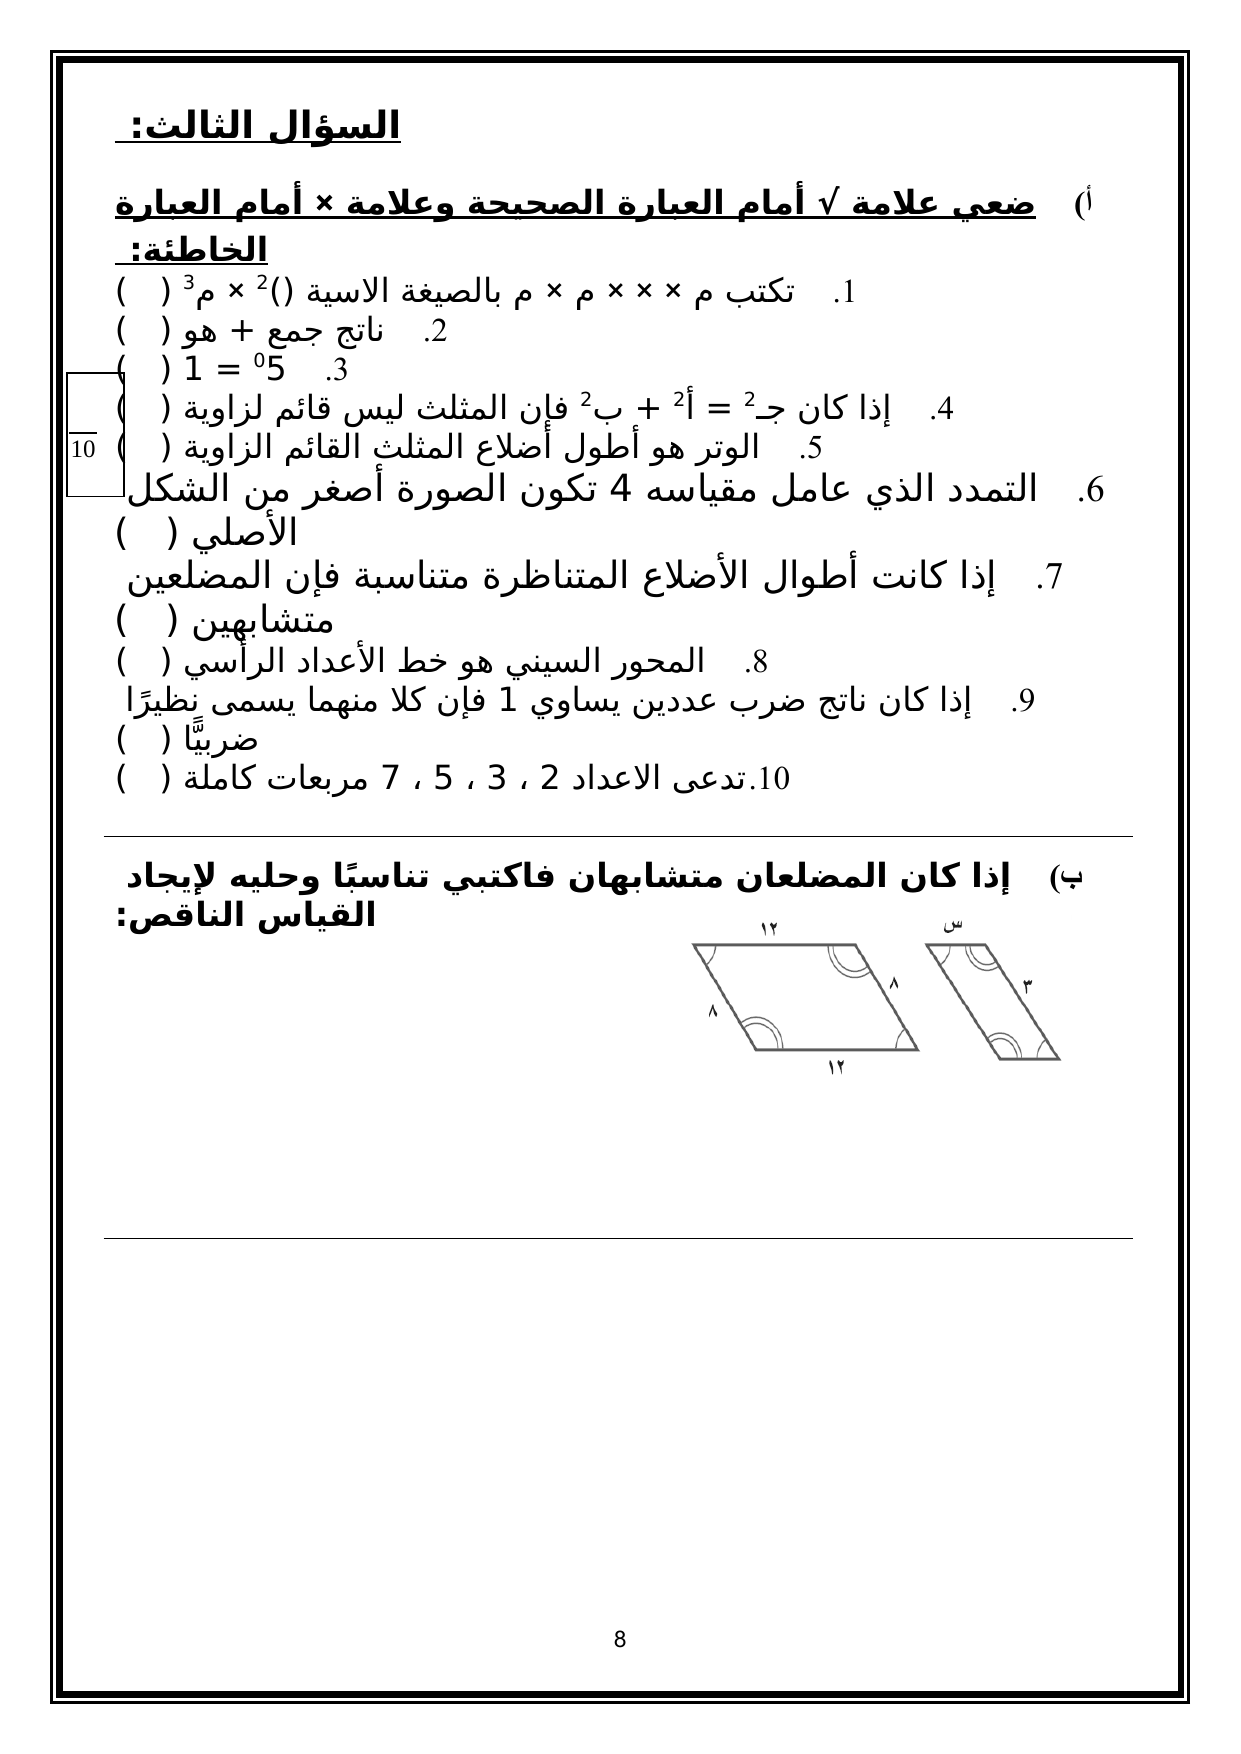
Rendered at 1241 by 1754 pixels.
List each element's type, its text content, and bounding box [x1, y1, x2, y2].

table_cell إذا كان المضلعان متشابهان فاكتبي تناسبًا وحليه لإيجاد القياس الناقص: [104, 837, 1133, 1238]
table_header السؤال الثالث: ضعي علامة √ أمام العبارة الصحيحة وعلامة × أمام العبارة الخاطئة: تكتب م × × × م × م بالصيغة الاسية ()2 × م3 ( ) ناتج جمع + هو ( ) 05 = 1 ( ) إذا كان جـ2 = أ2 + ب2 فإن المثلث ليس قائم لزاوية ( ) الوتر هو أطول أضلاع المثلث القائم الزاوية ( ) التمدد الذي عامل مقياسه 4 تكون الصورة أصغر من الشكل الأصلي ( ) إذا كانت أطوال الأضلاع المتناظرة متناسبة فإن المضلعين متشابهين ( ) المحور السيني هو خط الأعداد الرأسي ( ) إذا كان ناتج ضرب عددين يساوي 1 فإن كلا منهما يسمى نظيرًا ضربيًّا ( ) تدعى الاعداد 2 ، 3 ، 5 ، 7 مربعات كاملة ( ) [104, 104, 1133, 836]
